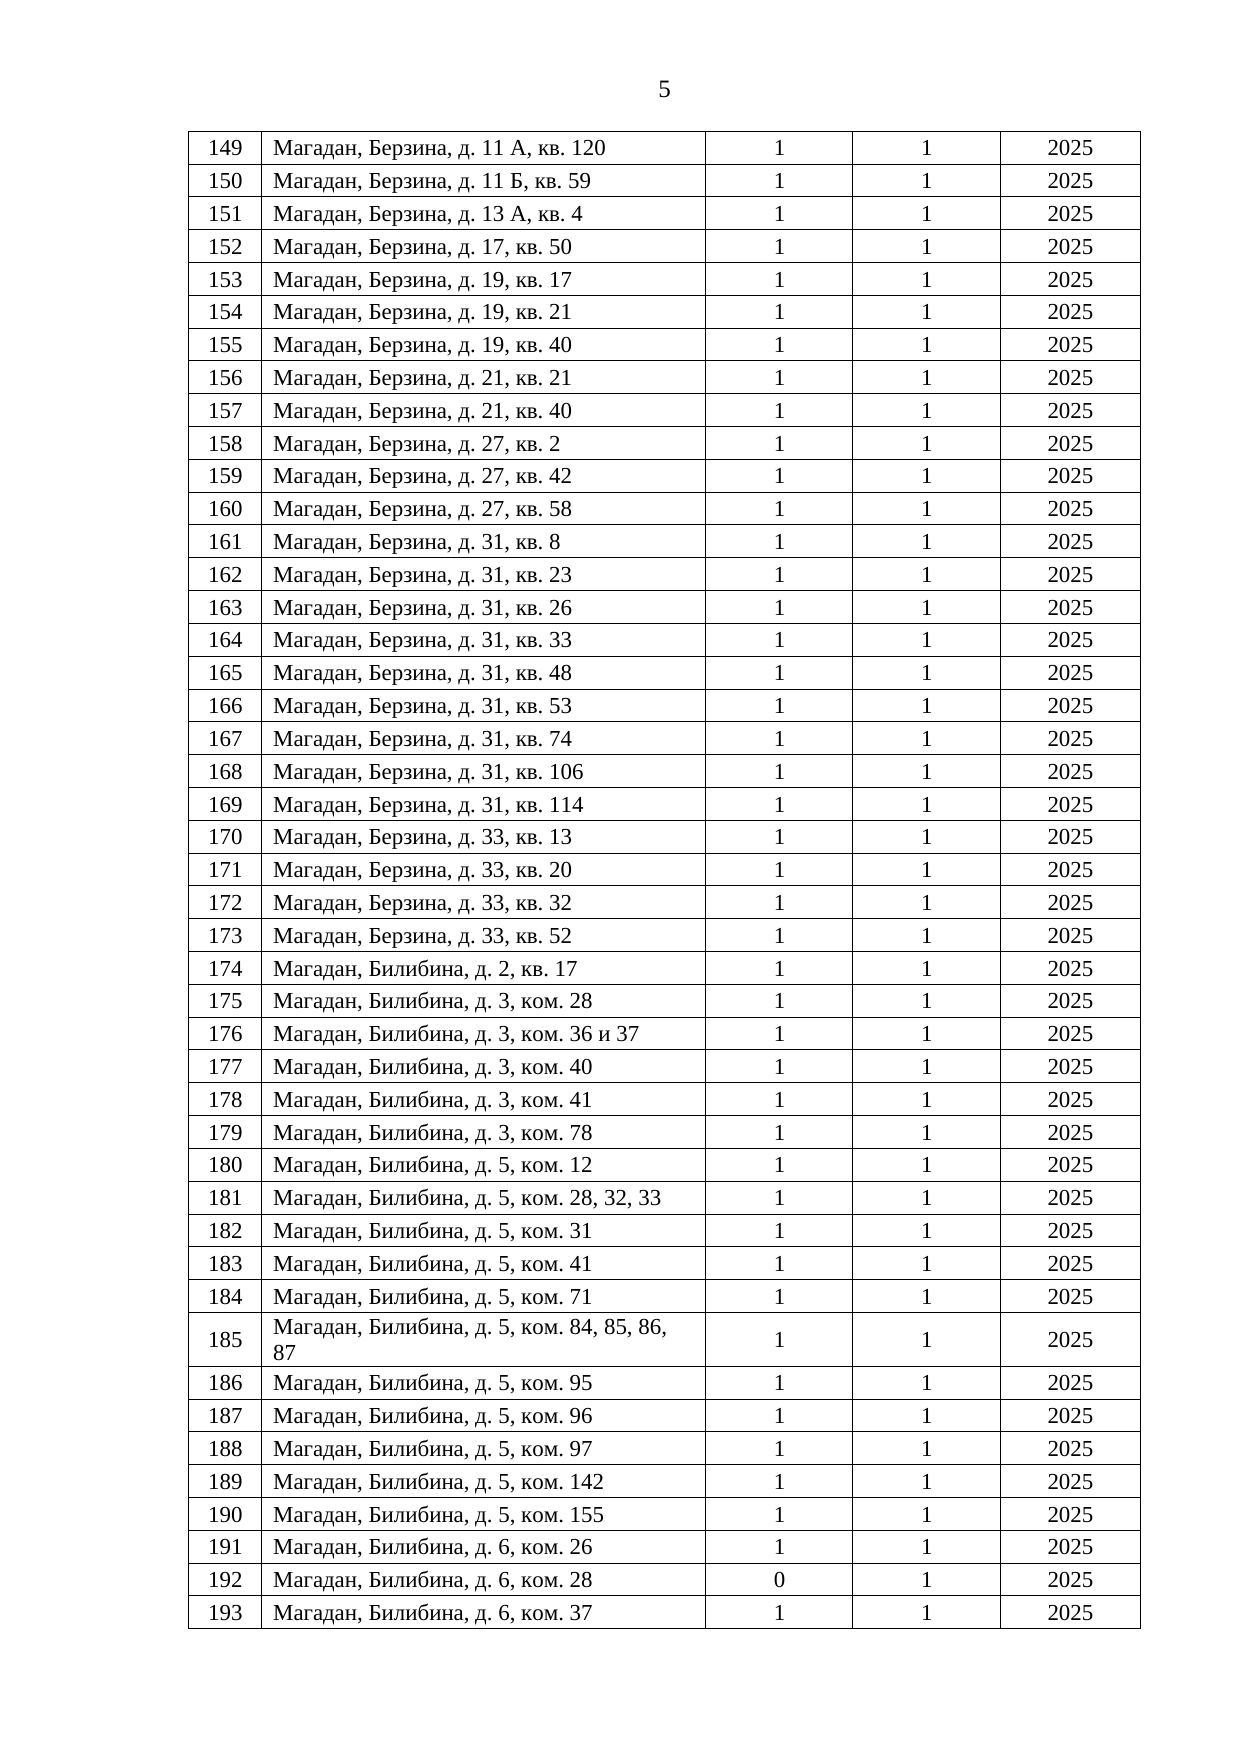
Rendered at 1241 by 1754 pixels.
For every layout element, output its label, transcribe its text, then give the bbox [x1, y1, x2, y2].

table_cell Магадан, Берзина, д. 33, кв. 13 [262, 821, 705, 852]
table_cell 1 [706, 427, 852, 459]
table_cell 2025 [1001, 722, 1140, 754]
table_cell 188 [189, 1432, 261, 1464]
table_cell 1 [853, 985, 1000, 1017]
table_cell Магадан, Берзина, д. 31, кв. 74 [262, 722, 705, 754]
table_cell 1 [706, 1018, 852, 1049]
table_cell 156 [189, 361, 261, 393]
table_cell 1 [706, 329, 852, 360]
table_cell 2025 [1001, 394, 1140, 426]
table_cell 1 [706, 1182, 852, 1213]
table_cell 2025 [1001, 755, 1140, 787]
table_cell 1 [706, 1247, 852, 1279]
table_cell 2025 [1001, 525, 1140, 557]
table_cell Магадан, Билибина, д. 5, ком. 84, 85, 86, 87 [262, 1313, 705, 1366]
table_cell 176 [189, 1018, 261, 1049]
table_cell 1 [853, 1400, 1000, 1431]
table_cell Магадан, Берзина, д. 31, кв. 53 [262, 690, 705, 721]
table_cell Магадан, Билибина, д. 5, ком. 28, 32, 33 [262, 1182, 705, 1213]
table_cell 162 [189, 558, 261, 590]
table_cell Магадан, Берзина, д. 13 А, кв. 4 [262, 197, 705, 229]
table_cell Магадан, Берзина, д. 21, кв. 40 [262, 394, 705, 426]
table_cell 0 [706, 1564, 852, 1595]
table_cell 170 [189, 821, 261, 852]
table_cell 1 [853, 230, 1000, 262]
table_cell 182 [189, 1215, 261, 1246]
table_cell 1 [706, 1432, 852, 1464]
table_cell 1 [853, 165, 1000, 196]
table_cell Магадан, Берзина, д. 33, кв. 52 [262, 919, 705, 951]
table_cell Магадан, Берзина, д. 11 А, кв. 120 [262, 132, 705, 163]
table_cell 1 [853, 1596, 1000, 1628]
table_cell 1 [706, 132, 852, 163]
table_cell 2025 [1001, 1367, 1140, 1398]
table_cell Магадан, Билибина, д. 2, кв. 17 [262, 952, 705, 984]
table_cell 191 [189, 1531, 261, 1562]
table_cell 1 [706, 985, 852, 1017]
table_cell 2025 [1001, 1018, 1140, 1049]
table_cell 1 [853, 1215, 1000, 1246]
table_cell 2025 [1001, 329, 1140, 360]
table_cell 1 [853, 1116, 1000, 1148]
table_cell 174 [189, 952, 261, 984]
table_cell 1 [706, 1367, 852, 1398]
table_cell 2025 [1001, 1313, 1140, 1366]
table_cell Магадан, Билибина, д. 3, ком. 36 и 37 [262, 1018, 705, 1049]
table_cell 1 [706, 755, 852, 787]
table_cell 152 [189, 230, 261, 262]
table_cell 1 [853, 1280, 1000, 1312]
table_cell Магадан, Билибина, д. 3, ком. 78 [262, 1116, 705, 1148]
table_cell 171 [189, 854, 261, 885]
table_cell 1 [853, 952, 1000, 984]
table_cell 1 [706, 624, 852, 656]
table_cell 2025 [1001, 132, 1140, 163]
table_cell 1 [853, 1083, 1000, 1115]
table_cell Магадан, Берзина, д. 19, кв. 17 [262, 263, 705, 295]
table_cell 1 [706, 1083, 852, 1115]
table_cell 1 [853, 886, 1000, 918]
table_cell 168 [189, 755, 261, 787]
table_cell Магадан, Берзина, д. 31, кв. 33 [262, 624, 705, 656]
table_cell 2025 [1001, 690, 1140, 721]
table_cell 1 [853, 1247, 1000, 1279]
table_cell 163 [189, 591, 261, 623]
table_cell 1 [853, 1050, 1000, 1082]
table_cell 1 [853, 1564, 1000, 1595]
table_cell 2025 [1001, 460, 1140, 492]
table_cell 1 [853, 394, 1000, 426]
table_cell Магадан, Билибина, д. 5, ком. 95 [262, 1367, 705, 1398]
table_cell 1 [706, 361, 852, 393]
table_cell 1 [853, 493, 1000, 524]
table_cell 2025 [1001, 1564, 1140, 1595]
table_cell 1 [706, 854, 852, 885]
table_cell 172 [189, 886, 261, 918]
table_cell 1 [853, 1182, 1000, 1213]
table_cell 1 [853, 821, 1000, 852]
table_cell 1 [853, 1465, 1000, 1497]
table_cell 165 [189, 657, 261, 688]
table_cell 149 [189, 132, 261, 163]
table_cell 2025 [1001, 854, 1140, 885]
table_cell 154 [189, 296, 261, 327]
table_cell 1 [706, 460, 852, 492]
table_cell 1 [853, 690, 1000, 721]
table_cell 187 [189, 1400, 261, 1431]
table_cell Магадан, Берзина, д. 19, кв. 21 [262, 296, 705, 327]
table_cell 180 [189, 1149, 261, 1181]
table_cell 2025 [1001, 952, 1140, 984]
table_cell Магадан, Берзина, д. 31, кв. 106 [262, 755, 705, 787]
table_cell 157 [189, 394, 261, 426]
table_cell Магадан, Берзина, д. 19, кв. 40 [262, 329, 705, 360]
table_cell 159 [189, 460, 261, 492]
table_cell 2025 [1001, 1247, 1140, 1279]
table_cell 1 [853, 525, 1000, 557]
table_cell 1 [706, 1400, 852, 1431]
table_cell 164 [189, 624, 261, 656]
table_cell 1 [706, 525, 852, 557]
table_cell 1 [853, 1498, 1000, 1530]
table_cell 1 [853, 722, 1000, 754]
table_cell 2025 [1001, 1498, 1140, 1530]
table_cell Магадан, Билибина, д. 6, ком. 37 [262, 1596, 705, 1628]
table_cell 1 [853, 1018, 1000, 1049]
table_cell 1 [853, 1432, 1000, 1464]
table_cell Магадан, Берзина, д. 21, кв. 21 [262, 361, 705, 393]
table_cell 169 [189, 788, 261, 820]
table_cell 184 [189, 1280, 261, 1312]
table_cell 1 [853, 788, 1000, 820]
table_cell 2025 [1001, 1116, 1140, 1148]
table_cell 2025 [1001, 1531, 1140, 1562]
table_cell 1 [853, 558, 1000, 590]
table_cell 2025 [1001, 1596, 1140, 1628]
table_cell 1 [853, 624, 1000, 656]
table_cell 1 [706, 1498, 852, 1530]
table_cell 1 [706, 1116, 852, 1148]
table_cell 173 [189, 919, 261, 951]
table_cell 1 [706, 1215, 852, 1246]
table_cell 1 [853, 197, 1000, 229]
table_cell 1 [853, 755, 1000, 787]
table_cell 2025 [1001, 1400, 1140, 1431]
table_cell 1 [853, 329, 1000, 360]
table_cell 1 [853, 460, 1000, 492]
table_cell 2025 [1001, 788, 1140, 820]
table_cell 1 [706, 788, 852, 820]
table_cell Магадан, Берзина, д. 33, кв. 32 [262, 886, 705, 918]
table_cell 178 [189, 1083, 261, 1115]
table_cell 1 [853, 1531, 1000, 1562]
table_cell 1 [853, 657, 1000, 688]
table_cell Магадан, Берзина, д. 31, кв. 48 [262, 657, 705, 688]
table_cell 2025 [1001, 886, 1140, 918]
table_cell 183 [189, 1247, 261, 1279]
table_cell 190 [189, 1498, 261, 1530]
table_cell Магадан, Берзина, д. 31, кв. 26 [262, 591, 705, 623]
table_cell 189 [189, 1465, 261, 1497]
table_cell 167 [189, 722, 261, 754]
table_cell 1 [706, 263, 852, 295]
table_cell 1 [706, 230, 852, 262]
table_cell 1 [706, 919, 852, 951]
table_cell Магадан, Билибина, д. 6, ком. 28 [262, 1564, 705, 1595]
table_cell Магадан, Берзина, д. 27, кв. 2 [262, 427, 705, 459]
table_cell 1 [853, 263, 1000, 295]
table_cell 150 [189, 165, 261, 196]
table_cell 151 [189, 197, 261, 229]
table_cell 186 [189, 1367, 261, 1398]
table_cell 1 [706, 1465, 852, 1497]
table_cell 2025 [1001, 591, 1140, 623]
table_cell 2025 [1001, 197, 1140, 229]
table_cell 2025 [1001, 361, 1140, 393]
table_cell Магадан, Билибина, д. 5, ком. 155 [262, 1498, 705, 1530]
table_cell Магадан, Билибина, д. 5, ком. 96 [262, 1400, 705, 1431]
table_cell 1 [853, 1149, 1000, 1181]
table_cell Магадан, Берзина, д. 31, кв. 8 [262, 525, 705, 557]
table_cell 1 [706, 591, 852, 623]
table_cell Магадан, Берзина, д. 33, кв. 20 [262, 854, 705, 885]
table_cell 2025 [1001, 821, 1140, 852]
table_cell Магадан, Берзина, д. 27, кв. 42 [262, 460, 705, 492]
table_cell 2025 [1001, 624, 1140, 656]
table_cell Магадан, Билибина, д. 3, ком. 28 [262, 985, 705, 1017]
table_cell 1 [706, 493, 852, 524]
table_cell 1 [706, 394, 852, 426]
table_cell 166 [189, 690, 261, 721]
table_cell Магадан, Берзина, д. 27, кв. 58 [262, 493, 705, 524]
table_cell 1 [853, 132, 1000, 163]
table_cell 1 [706, 558, 852, 590]
table_cell 2025 [1001, 230, 1140, 262]
table_cell 179 [189, 1116, 261, 1148]
table_cell 1 [706, 821, 852, 852]
table_cell 1 [706, 197, 852, 229]
table_cell 2025 [1001, 296, 1140, 327]
table_cell 153 [189, 263, 261, 295]
table_cell 160 [189, 493, 261, 524]
table_cell 2025 [1001, 919, 1140, 951]
table_cell Магадан, Берзина, д. 17, кв. 50 [262, 230, 705, 262]
table_cell 1 [706, 952, 852, 984]
table_cell 181 [189, 1182, 261, 1213]
table_cell 1 [853, 361, 1000, 393]
table_cell 1 [706, 657, 852, 688]
table_cell 1 [706, 165, 852, 196]
table_cell Магадан, Билибина, д. 5, ком. 31 [262, 1215, 705, 1246]
table_cell 1 [853, 1367, 1000, 1398]
table_cell Магадан, Билибина, д. 5, ком. 97 [262, 1432, 705, 1464]
table_cell 1 [706, 1596, 852, 1628]
table_cell 1 [706, 886, 852, 918]
table_cell Магадан, Берзина, д. 31, кв. 23 [262, 558, 705, 590]
table_cell 2025 [1001, 1280, 1140, 1312]
table_cell 1 [853, 1313, 1000, 1366]
table_cell 1 [853, 591, 1000, 623]
table_cell 161 [189, 525, 261, 557]
table_cell Магадан, Билибина, д. 5, ком. 41 [262, 1247, 705, 1279]
table_cell 155 [189, 329, 261, 360]
table_cell 1 [853, 296, 1000, 327]
table_cell 2025 [1001, 558, 1140, 590]
table_cell 192 [189, 1564, 261, 1595]
table_cell 158 [189, 427, 261, 459]
table_cell 1 [706, 722, 852, 754]
table_cell 1 [853, 854, 1000, 885]
table_cell 2025 [1001, 1432, 1140, 1464]
table_cell Магадан, Берзина, д. 11 Б, кв. 59 [262, 165, 705, 196]
table_cell 2025 [1001, 1465, 1140, 1497]
table_cell 2025 [1001, 493, 1140, 524]
table_cell 2025 [1001, 1182, 1140, 1213]
table_cell 2025 [1001, 657, 1140, 688]
table_cell 2025 [1001, 1149, 1140, 1181]
table_cell 2025 [1001, 1215, 1140, 1246]
table_cell Магадан, Билибина, д. 6, ком. 26 [262, 1531, 705, 1562]
table_cell 185 [189, 1313, 261, 1366]
table_cell 2025 [1001, 1083, 1140, 1115]
table_cell 2025 [1001, 427, 1140, 459]
table_cell 2025 [1001, 985, 1140, 1017]
table_cell 1 [706, 690, 852, 721]
table_cell Магадан, Берзина, д. 31, кв. 114 [262, 788, 705, 820]
table_cell 1 [853, 919, 1000, 951]
table_cell 1 [706, 1313, 852, 1366]
table_cell Магадан, Билибина, д. 5, ком. 142 [262, 1465, 705, 1497]
table_cell 1 [706, 1531, 852, 1562]
table_cell 2025 [1001, 1050, 1140, 1082]
table_cell 1 [706, 1050, 852, 1082]
table_cell 1 [853, 427, 1000, 459]
table_cell 193 [189, 1596, 261, 1628]
table_cell Магадан, Билибина, д. 3, ком. 40 [262, 1050, 705, 1082]
table_cell Магадан, Билибина, д. 3, ком. 41 [262, 1083, 705, 1115]
table_cell 1 [706, 1149, 852, 1181]
table_cell 175 [189, 985, 261, 1017]
table_cell 1 [706, 296, 852, 327]
table_cell Магадан, Билибина, д. 5, ком. 12 [262, 1149, 705, 1181]
table_cell 1 [706, 1280, 852, 1312]
table_cell 177 [189, 1050, 261, 1082]
table_cell 2025 [1001, 263, 1140, 295]
table_cell 2025 [1001, 165, 1140, 196]
table_cell Магадан, Билибина, д. 5, ком. 71 [262, 1280, 705, 1312]
